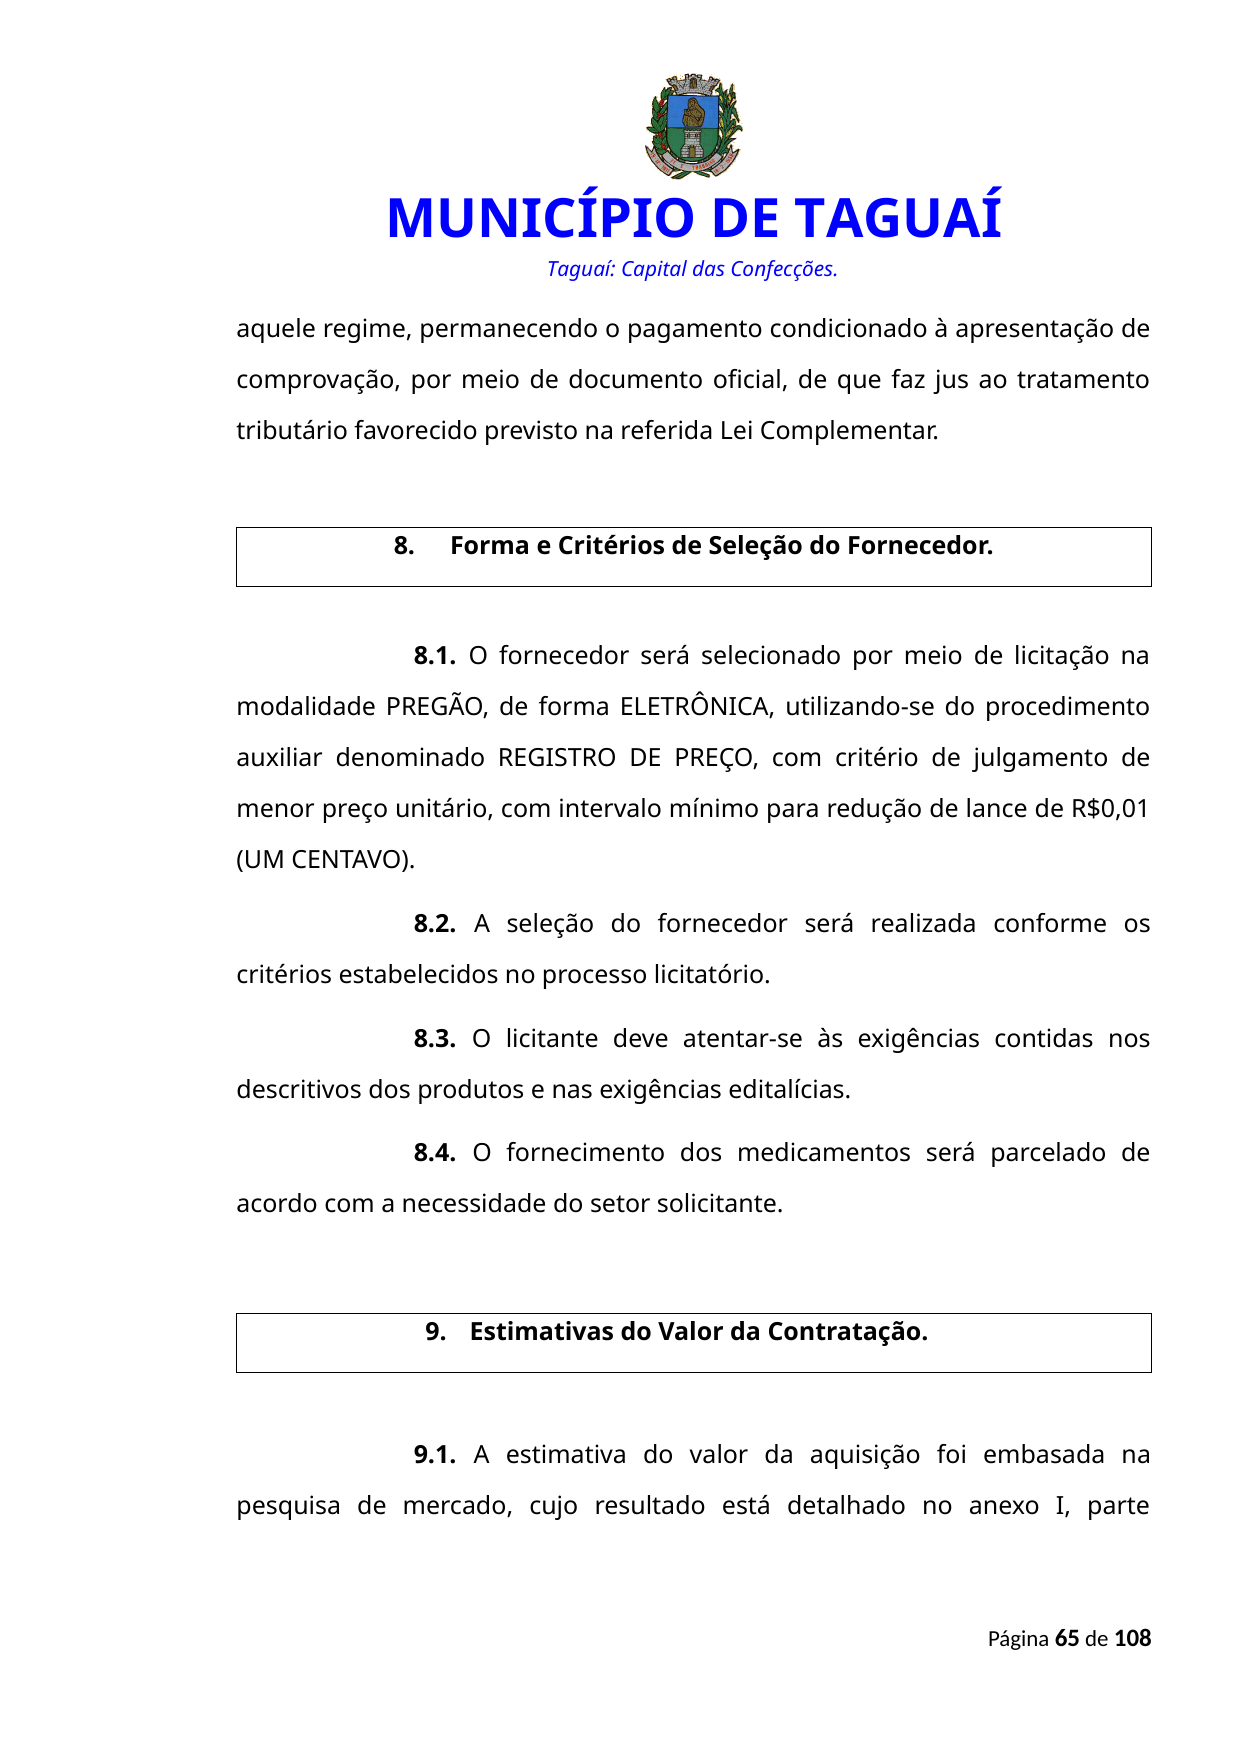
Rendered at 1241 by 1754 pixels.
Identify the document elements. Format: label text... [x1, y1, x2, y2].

list O fornecimento dos medicamentos será parcelado de acordo com a necessidade do setor solicitante. [236, 1135, 1152, 1220]
table_header Forma e Critérios de Seleção do Fornecedor. [237, 528, 1151, 586]
list A seleção do fornecedor será realizada conforme os critérios estabelecidos no processo licitatório. [236, 906, 1152, 991]
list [236, 1437, 1152, 1522]
list O fornecedor será selecionado por meio de licitação na modalidade PREGÃO, de forma ELETRÔNICA, utilizando-se do procedimento auxiliar denominado REGISTRO DE PREÇO, com critério de julgamento de menor preço unitário, com intervalo mínimo para redução de lance de R$0,01 (UM CENTAVO). [236, 638, 1152, 876]
table_header Estimativas do Valor da Contratação. [237, 1314, 1151, 1372]
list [236, 310, 1152, 446]
list O licitante deve atentar-se às exigências contidas nos descritivos dos produtos e nas exigências editalícias. [236, 1020, 1152, 1105]
